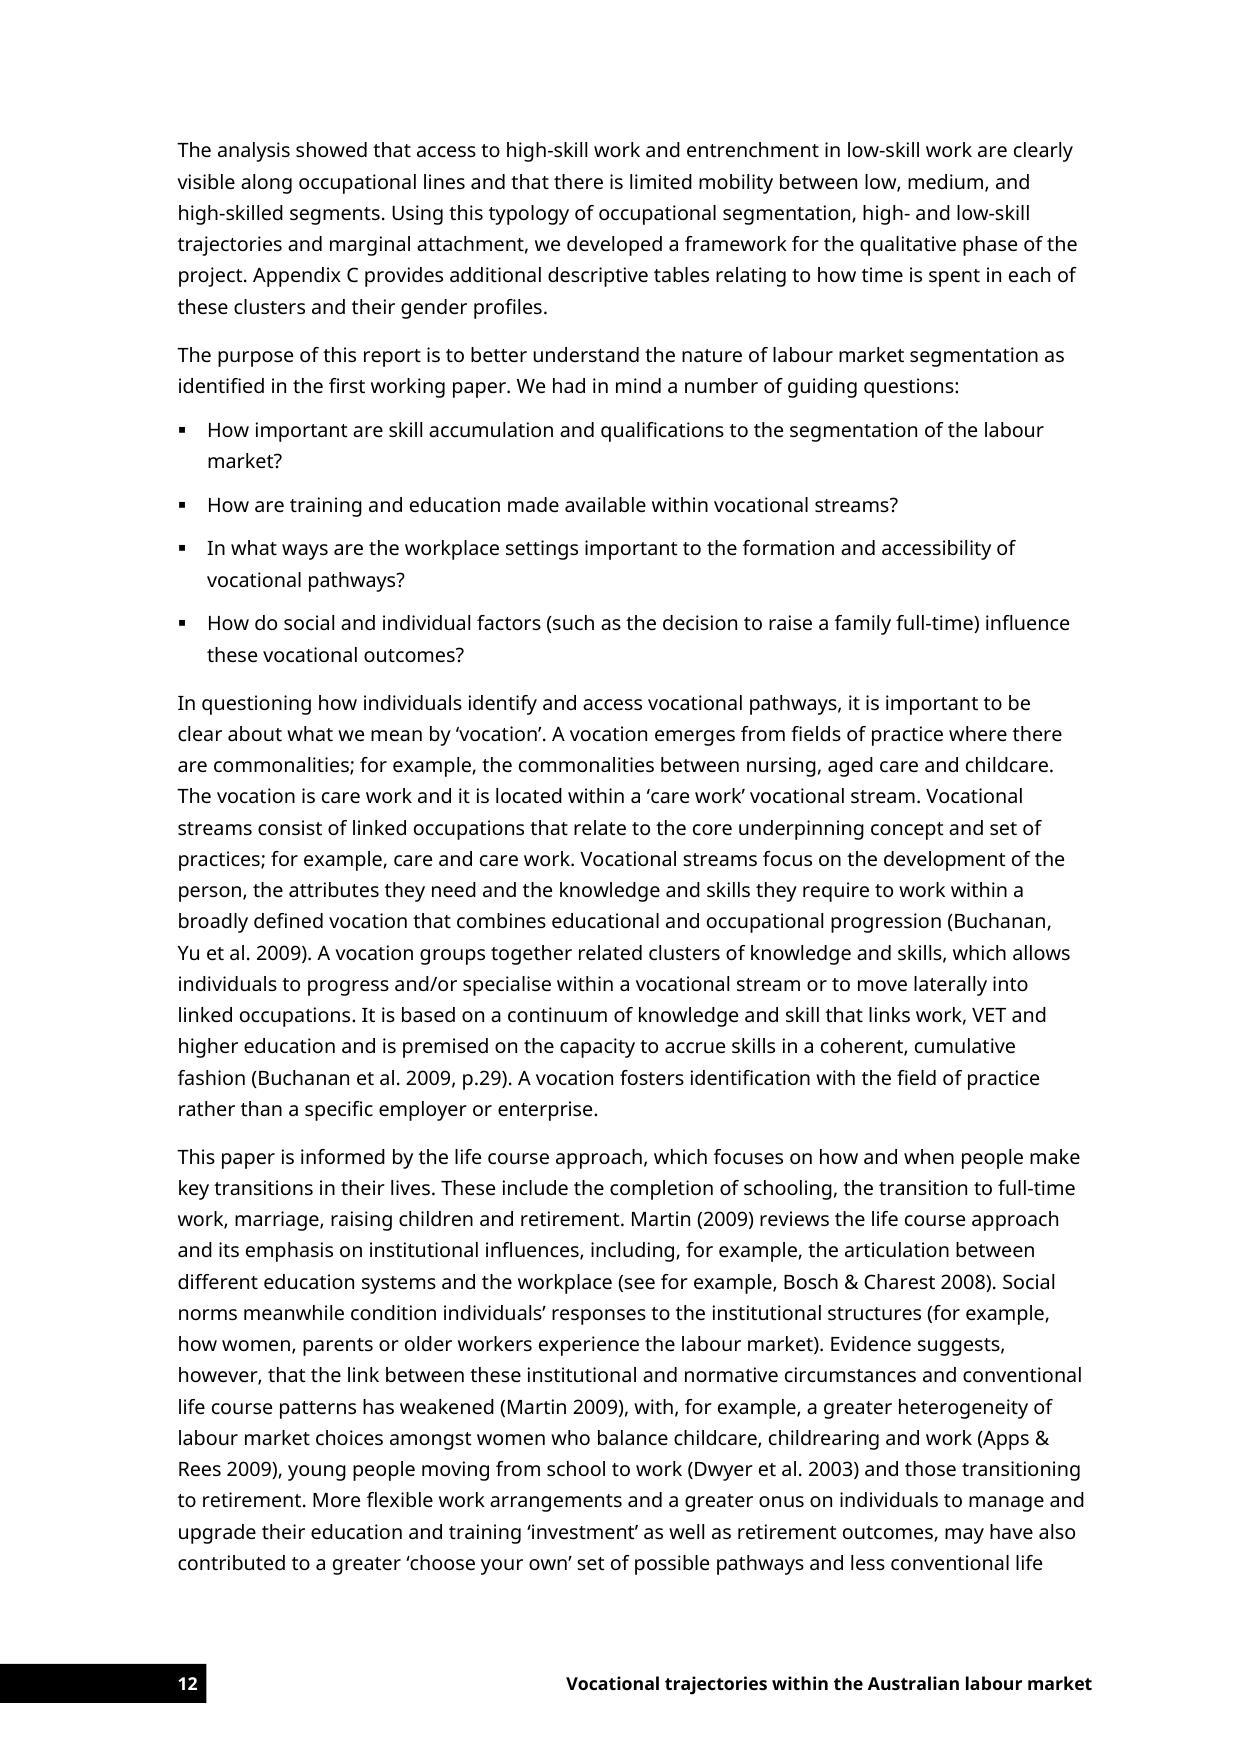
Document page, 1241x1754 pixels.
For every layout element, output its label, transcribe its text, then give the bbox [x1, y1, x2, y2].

text In what ways are the workplace settings important to the formation and accessibility of vocational pathways? [177, 531, 1092, 593]
text In questioning how individuals identify and access vocational pathways, it is important to be clear about what we mean by ‘vocation’. A vocation emerges from fields of practice where there are commonalities; for example, the commonalities between nursing, aged care and childcare. The vocation is care work and it is located within a ‘care work’ vocational stream. Vocational streams consist of linked occupations that relate to the core underpinning concept and set of practices; for example, care and care work. Vocational streams focus on the development of the person, the attributes they need and the knowledge and skills they require to work within a broadly defined vocation that combines educational and occupational progression (Buchanan, Yu et al. 2009). A vocation groups together related clusters of knowledge and skills, which allows individuals to progress and/or specialise within a vocational stream or to move laterally into linked occupations. It is based on a continuum of knowledge and skill that links work, VET and higher education and is premised on the capacity to accrue skills in a coherent, cumulative fashion (Buchanan et al. 2009, p.29). A vocation fosters identification with the field of practice rather than a specific employer or enterprise. [177, 685, 1078, 1122]
text How important are skill accumulation and qualifications to the segmentation of the labour market? [177, 412, 1092, 474]
text How do social and individual factors (such as the decision to raise a family full-time) influence these vocational outcomes? [177, 606, 1092, 668]
text How are training and education made available within vocational streams? [177, 487, 1092, 518]
text The analysis showed that access to high-skill work and entrenchment in low-skill work are clearly visible along occupational lines and that there is limited mobility between low, medium, and high-skilled segments. Using this typology of occupational segmentation, high- and low-skill trajectories and marginal attachment, we developed a framework for the qualitative phase of the project. Appendix C provides additional descriptive tables relating to how time is spent in each of these clusters and their gender profiles. [177, 133, 1093, 320]
text The purpose of this report is to better understand the nature of labour market segmentation as identified in the first working paper. We had in mind a number of guiding questions: [177, 337, 1093, 399]
